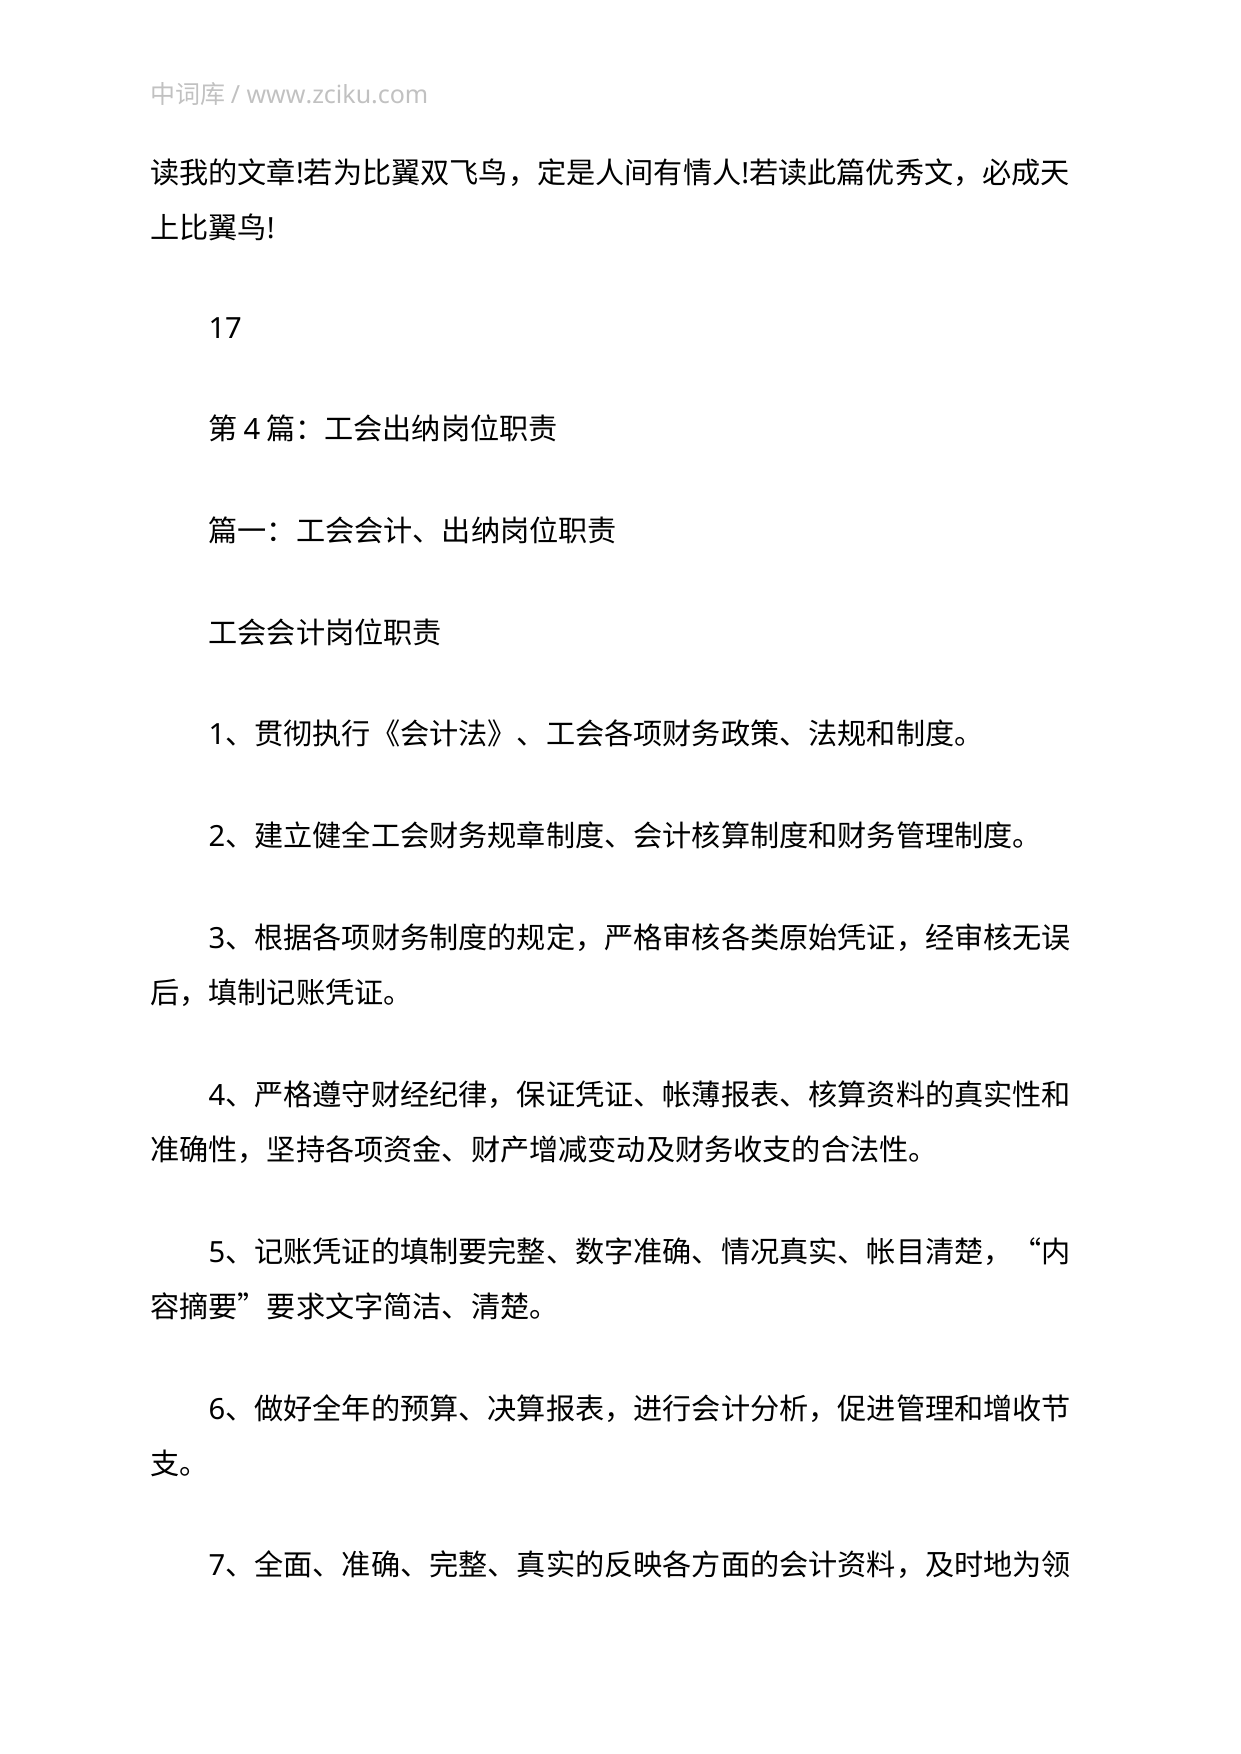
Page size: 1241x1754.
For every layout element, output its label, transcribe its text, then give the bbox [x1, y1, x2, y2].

text 2、建立健全工会财务规章制度、会计核算制度和财务管理制度。 [150, 813, 1090, 855]
text 5、记账凭证的填制要完整、数字准确、情况真实、帐目清楚，“内容摘要”要求文字简洁、清楚。 [150, 1228, 1090, 1326]
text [150, 1542, 1090, 1584]
text 17 [150, 307, 1090, 347]
text 3、根据各项财务制度的规定，严格审核各类原始凭证，经审核无误后，填制记账凭证。 [150, 915, 1090, 1012]
text 工会会计岗位职责 [150, 609, 1090, 651]
text 第4篇：工会出纳岗位职责 [150, 405, 1090, 448]
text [150, 150, 1090, 247]
text 4、严格遵守财经纪律，保证凭证、帐薄报表、核算资料的真实性和准确性，坚持各项资金、财产增减变动及财务收支的合法性。 [150, 1072, 1090, 1169]
text 1、贯彻执行《会计法》、工会各项财务政策、法规和制度。 [150, 711, 1090, 753]
text 篇一：工会会计、出纳岗位职责 [150, 507, 1090, 550]
text 6、做好全年的预算、决算报表，进行会计分析，促进管理和增收节支。 [150, 1385, 1090, 1482]
